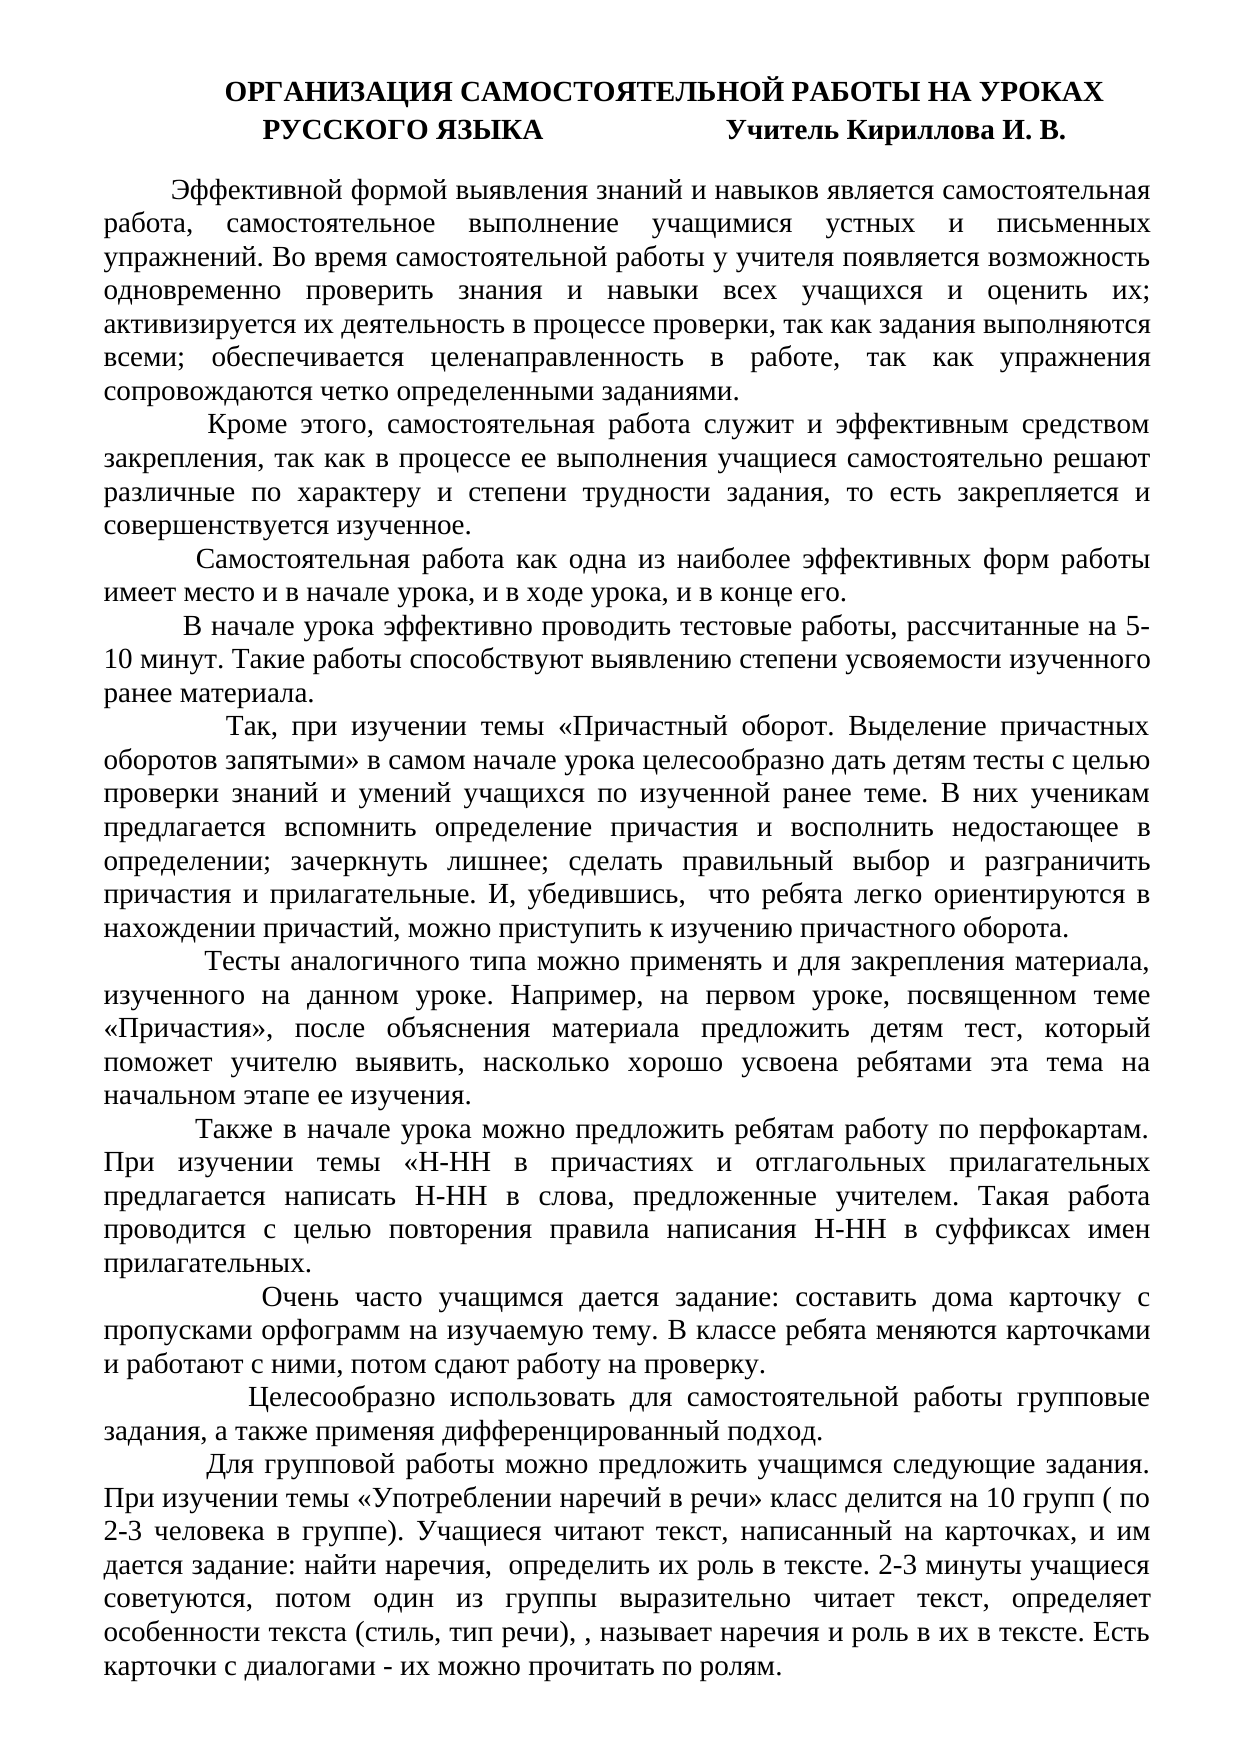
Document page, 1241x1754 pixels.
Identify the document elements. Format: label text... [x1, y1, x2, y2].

text Так, при изучении темы «Причастный оборот. Выделение причастных оборотов запятыми» в самом начале урока целесообразно дать детям тесты с целью проверки знаний и умений учащихся по изученной ранее теме. В них ученикам предлагается вспомнить определение причастия и восполнить недостающее в определении; зачеркнуть лишнее; сделать правильный выбор и разграничить причастия и прилагательные. И, убедившись, что ребята легко ориентируются в нахождении причастий, можно приступить к изучению причастного оборота. [103, 708, 1152, 943]
text ОРГАНИЗАЦИЯ САМОСТОЯТЕЛЬНОЙ РАБОТЫ НА УРОКАХ РУССКОГО ЯЗЫКА Учитель Кириллова И. В. [177, 74, 1152, 146]
text Также в начале урока можно предложить ребятам работу по перфокартам. При изучении темы «Н-НН в причастиях и отглагольных прилагательных предлагается написать Н-НН в слова, предложенные учителем. Такая работа проводится с целью повторения правила написания Н-НН в суффиксах имен прилагательных. [103, 1111, 1152, 1279]
text Для групповой работы можно предложить учащимся следующие задания. При изучении темы «Употреблении наречий в речи» класс делится на 10 групп ( по 2-3 человека в группе). Учащиеся читают текст, написанный на карточках, и им дается задание: найти наречия, определить их роль в тексте. 2-3 минуты учащиеся советуются, потом один из группы выразительно читает текст, определяет особенности текста (стиль, тип речи), , называет наречия и роль в их в тексте. Есть карточки с диалогами - их можно прочитать по ролям. [103, 1446, 1152, 1681]
text Кроме этого, самостоятельная работа служит и эффективным средством закрепления, так как в процессе ее выполнения учащиеся самостоятельно решают различные по характеру и степени трудности задания, то есть закрепляется и совершенствуется изученное. [103, 407, 1152, 541]
text Эффективной формой выявления знаний и навыков является самостоятельная работа, самостоятельное выполнение учащимися устных и письменных упражнений. Во время самостоятельной работы у учителя появляется возможность одновременно проверить знания и навыки всех учащихся и оценить их; активизируется их деятельность в процессе проверки, так как задания выполняются всеми; обеспечивается целенаправленность в работе, так как упражнения сопровождаются четко определенными заданиями. [103, 172, 1152, 407]
text Целесообразно использовать для самостоятельной работы групповые задания, а также применяя дифференцированный подход. [103, 1379, 1152, 1446]
text Тесты аналогичного типа можно применять и для закрепления материала, изученного на данном уроке. Например, на первом уроке, посвященном теме «Причастия», после объяснения материала предложить детям тест, который поможет учителю выявить, насколько хорошо усвоена ребятами эта тема на начальном этапе ее изучения. [103, 943, 1152, 1111]
text Самостоятельная работа как одна из наиболее эффективных форм работы имеет место и в начале урока, и в ходе урока, и в конце его. [103, 541, 1152, 608]
text Очень часто учащимся дается задание: составить дома карточку с пропусками орфограмм на изучаемую тему. В классе ребята меняются карточками и работают с ними, потом сдают работу на проверку. [103, 1279, 1152, 1379]
text В начале урока эффективно проводить тестовые работы, рассчитанные на 5-10 минут. Такие работы способствуют выявлению степени усвояемости изученного ранее материала. [103, 608, 1152, 708]
